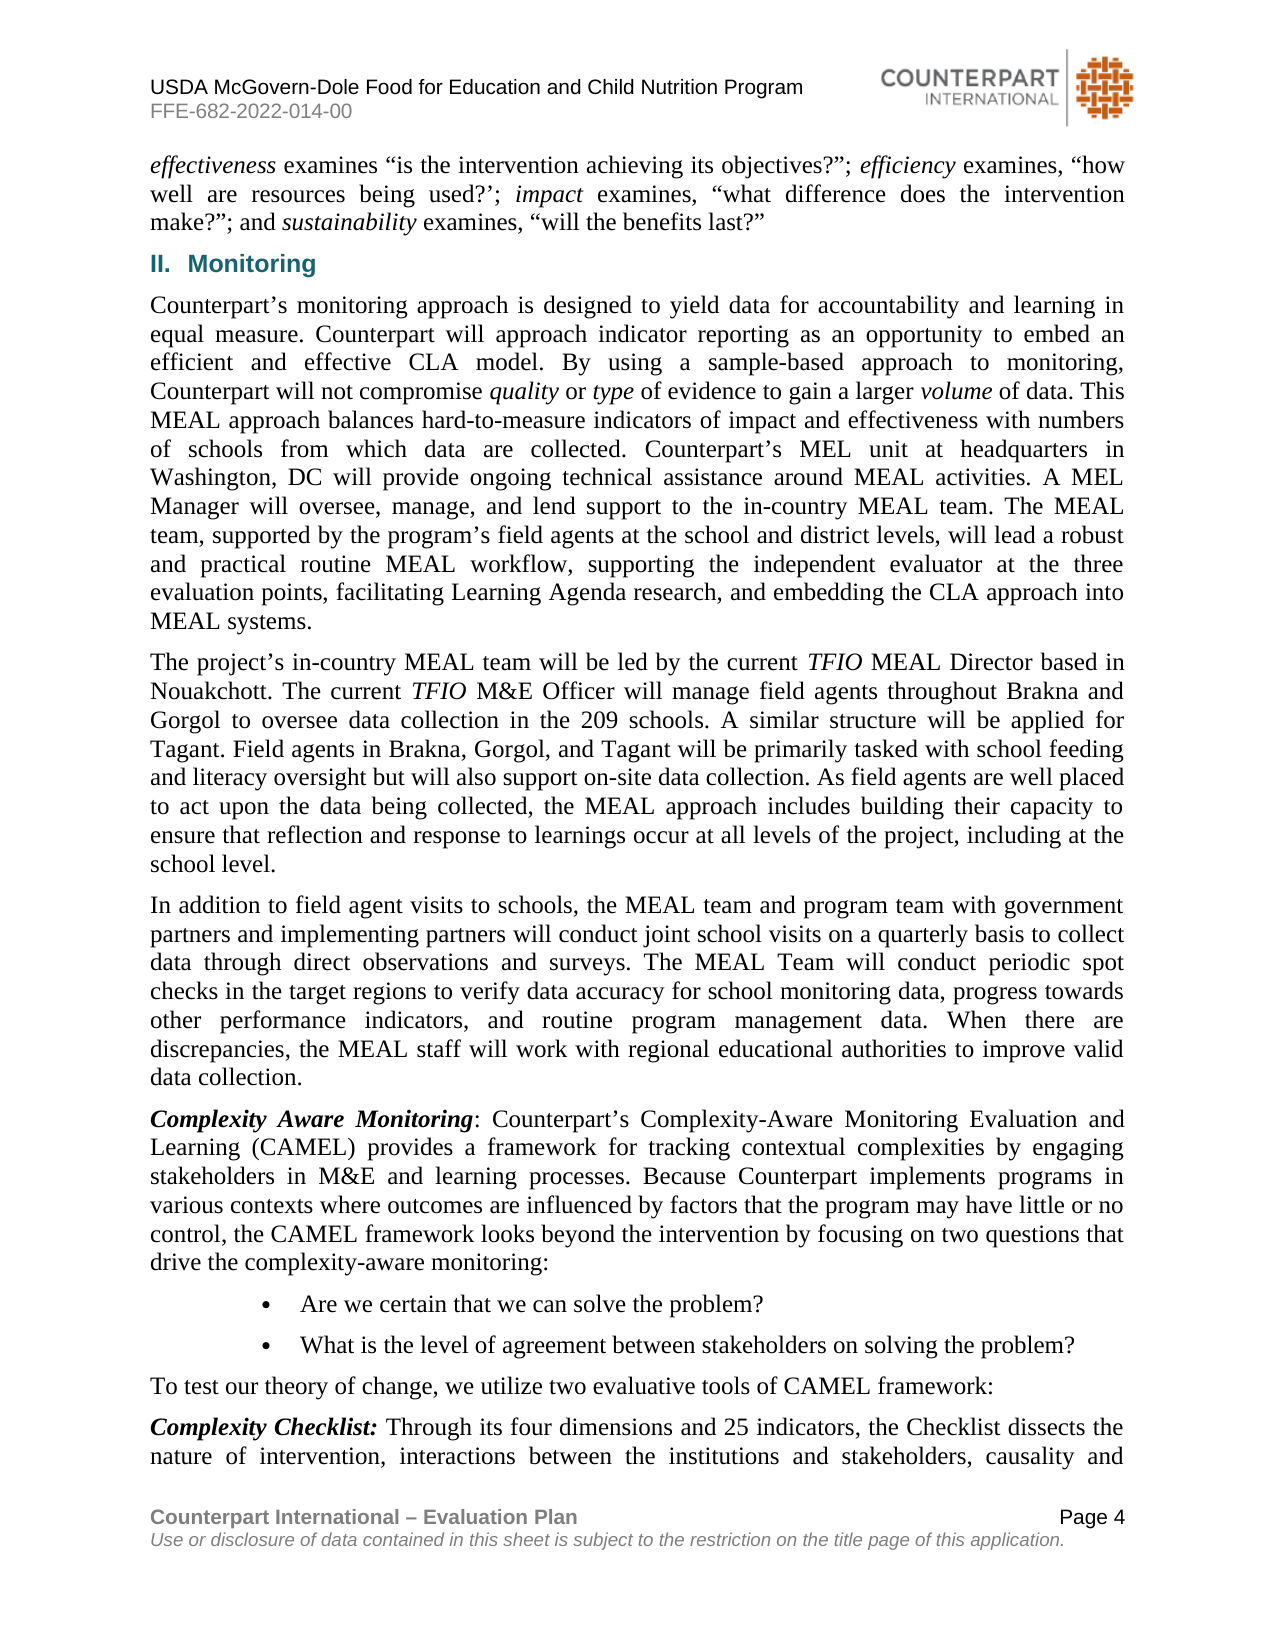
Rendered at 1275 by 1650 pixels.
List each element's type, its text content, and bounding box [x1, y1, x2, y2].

text The project’s in-country MEAL team will be led by the current TFIO MEAL Director based in Nouakchott. The current TFIO M&E Officer will manage field agents throughout Brakna and Gorgol to oversee data collection in the 209 schools. A similar structure will be applied for Tagant. Field agents in Brakna, Gorgol, and Tagant will be primarily tasked with school feeding and literacy oversight but will also support on-site data collection. As field agents are well placed to act upon the data being collected, the MEAL approach includes building their capacity to ensure that reflection and response to learnings occur at all levels of the project, including at the school level. [150, 647, 1125, 877]
picture [867, 42, 1147, 130]
text In addition to field agent visits to schools, the MEAL team and program team with government partners and implementing partners will conduct joint school visits on a quarterly basis to collect data through direct observations and surveys. The MEAL Team will conduct periodic spot checks in the target regions to verify data accuracy for school monitoring data, progress towards other performance indicators, and routine program management data. When there are discrepancies, the MEAL staff will work with regional educational authorities to improve valid data collection. [150, 890, 1125, 1091]
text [150, 1412, 1125, 1470]
list Are we certain that we can solve the problem? [262, 1289, 1125, 1317]
list Monitoring [150, 249, 1125, 277]
text Counterpart’s monitoring approach is designed to yield data for accountability and learning in equal measure. Counterpart will approach indicator reporting as an opportunity to embed an efficient and effective CLA model. By using a sample-based approach to monitoring, Counterpart will not compromise quality or type of evidence to gain a larger volume of data. This MEAL approach balances hard-to-measure indicators of impact and effectiveness with numbers of schools from which data are collected. Counterpart’s MEL unit at headquarters in Washington, DC will provide ongoing technical assistance around MEAL activities. A MEL Manager will oversee, manage, and lend support to the in-country MEAL team. The MEAL team, supported by the program’s field agents at the school and district levels, will lead a robust and practical routine MEAL workflow, supporting the independent evaluator at the three evaluation points, facilitating Learning Agenda research, and embedding the CLA approach into MEAL systems. [150, 290, 1125, 635]
list What is the level of agreement between stakeholders on solving the problem? [262, 1330, 1125, 1359]
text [150, 150, 1125, 236]
text Complexity Aware Monitoring: Counterpart’s Complexity-Aware Monitoring Evaluation and Learning (CAMEL) provides a framework for tracking contextual complexities by engaging stakeholders in M&E and learning processes. Because Counterpart implements programs in various contexts where outcomes are influenced by factors that the program may have little or no control, the CAMEL framework looks beyond the intervention by focusing on two questions that drive the complexity-aware monitoring: [150, 1104, 1125, 1276]
text To test our theory of change, we utilize two evaluative tools of CAMEL framework: [150, 1371, 1125, 1400]
